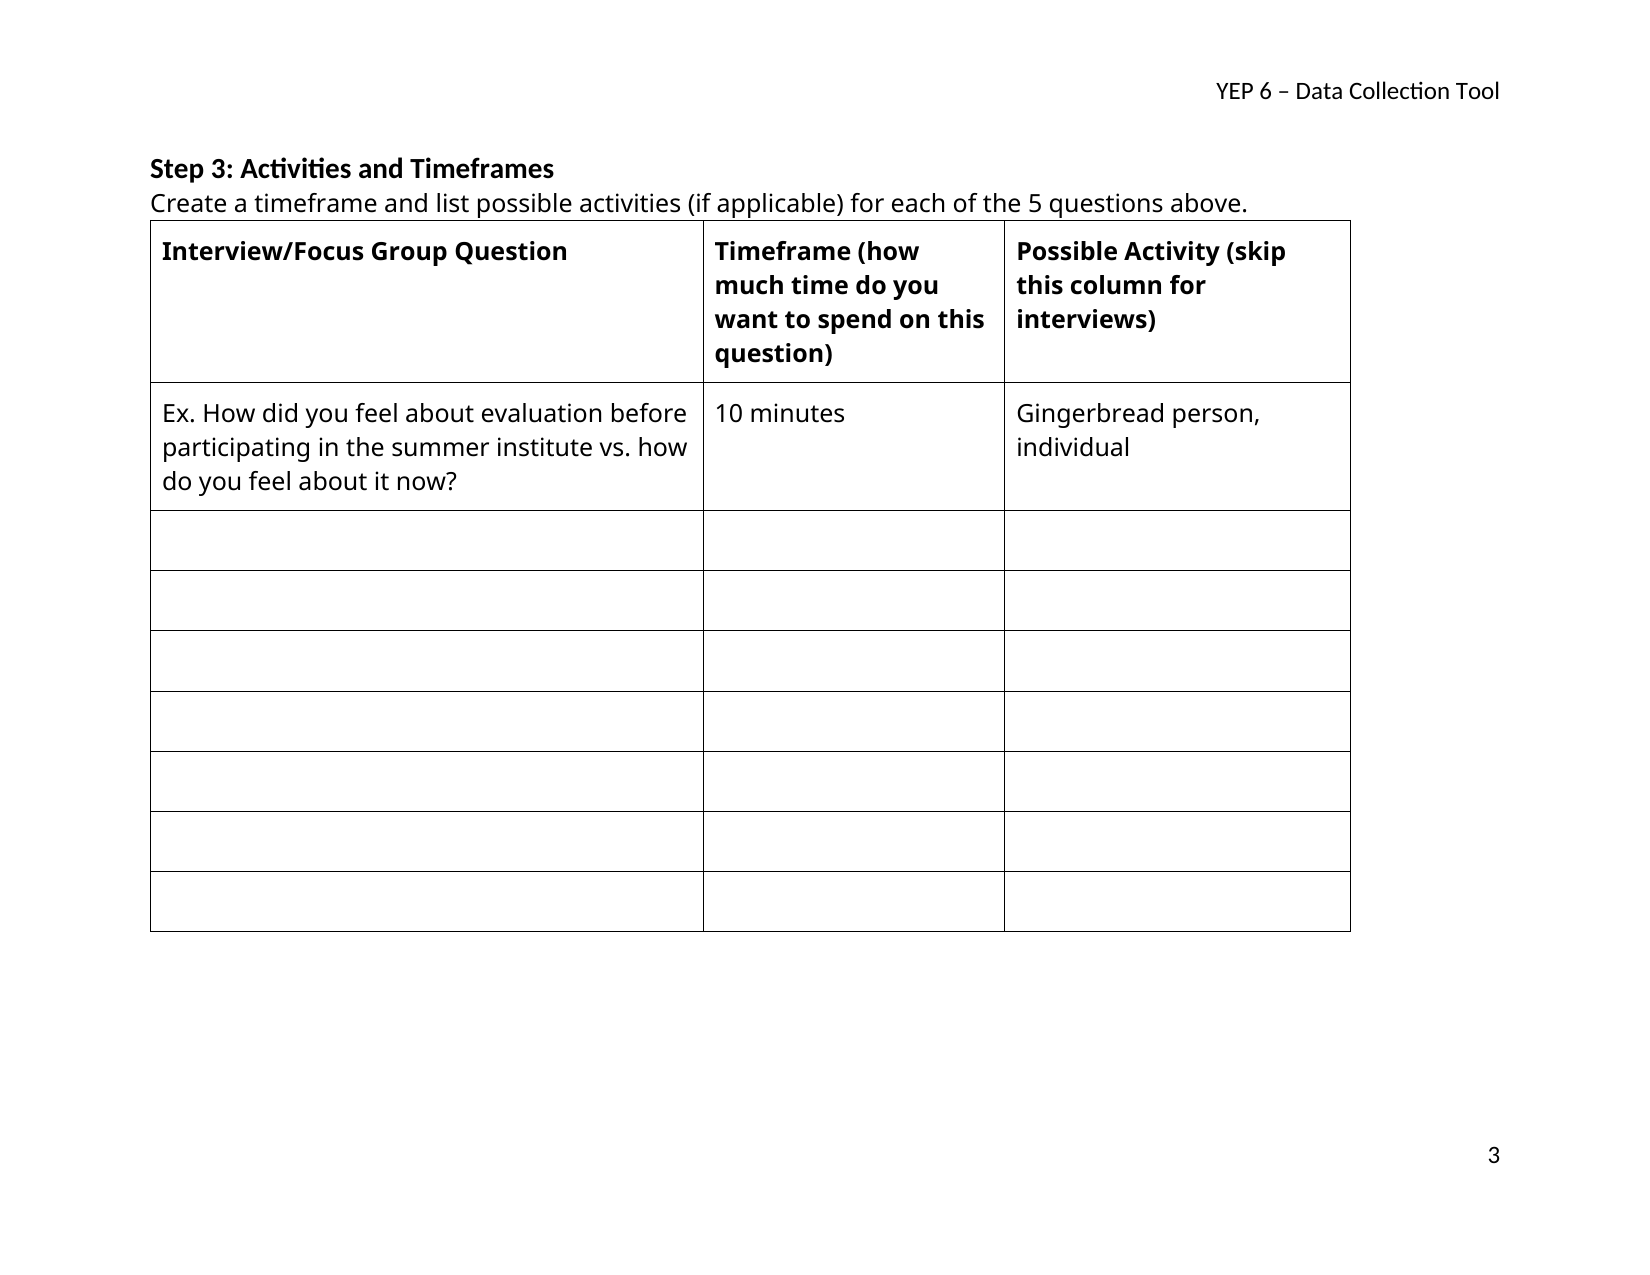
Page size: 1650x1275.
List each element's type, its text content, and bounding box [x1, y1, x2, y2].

table_cell [151, 692, 703, 751]
table_cell [704, 511, 1004, 570]
table_cell Ex. How did you feel about evaluation before participating in the summer institute vs. how do you feel about it now? [151, 383, 703, 510]
table_cell [704, 872, 1004, 931]
table_cell [1005, 511, 1350, 570]
table_cell [1005, 571, 1350, 630]
table_cell [1005, 692, 1350, 751]
table_cell [704, 752, 1004, 811]
table_cell [1005, 752, 1350, 811]
table_cell [704, 571, 1004, 630]
table_header Interview/Focus Group Question [151, 221, 703, 382]
table_cell 10 minutes [704, 383, 1004, 510]
table_cell [1005, 631, 1350, 691]
table_cell [704, 692, 1004, 751]
table_header Timeframe (how much time do you want to spend on this question) [704, 221, 1004, 382]
table_cell [151, 872, 703, 931]
table_cell [151, 752, 703, 811]
table_cell [1005, 812, 1350, 871]
table_header Possible Activity (skip this column for interviews) [1005, 221, 1350, 382]
table_cell [151, 631, 703, 691]
text Create a timeframe and list possible activities (if applicable) for each of the 5 questions above. [150, 186, 1500, 220]
table_cell [151, 511, 703, 570]
table_cell [1005, 872, 1350, 931]
table_cell [704, 631, 1004, 691]
text Step 3: Activities and Timeframes [150, 150, 1500, 186]
table_cell [151, 812, 703, 871]
table_cell [704, 812, 1004, 871]
table_cell [151, 571, 703, 630]
table_cell Gingerbread person, individual [1005, 383, 1350, 510]
